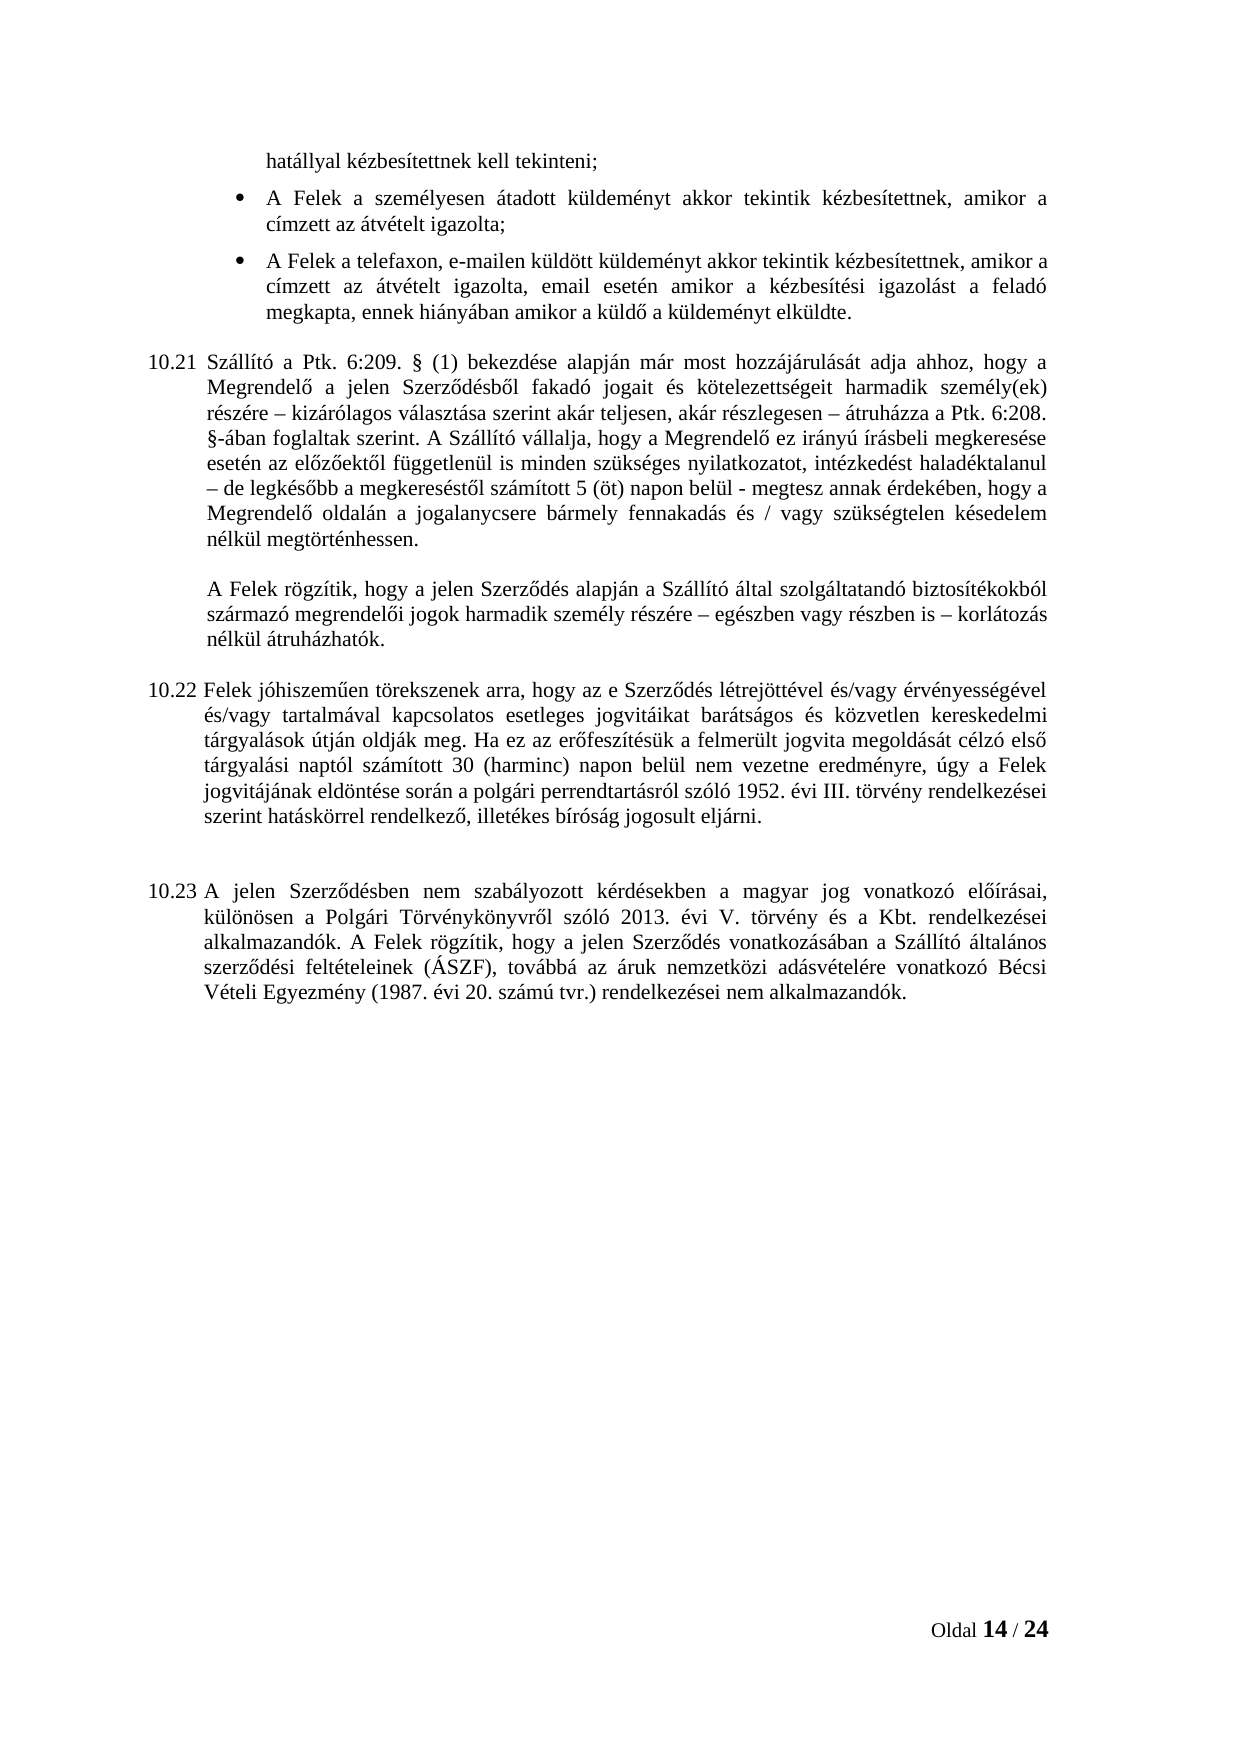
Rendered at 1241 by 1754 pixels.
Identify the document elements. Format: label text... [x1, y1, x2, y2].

text 10.22 Felek jóhiszeműen törekszenek arra, hogy az e Szerződés létrejöttével és/vagy érvényességével és/vagy tartalmával kapcsolatos esetleges jogvitáikat barátságos és közvetlen kereskedelmi tárgyalások útján oldják meg. Ha ez az erőfeszítésük a felmerült jogvita megoldását célzó első tárgyalási naptól számított 30 (harminc) napon belül nem vezetne eredményre, úgy a Felek jogvitájának eldöntése során a polgári perrendtartásról szóló 1952. évi III. törvény rendelkezései szerint hatáskörrel rendelkező, illetékes bíróság jogosult eljárni. [148, 677, 1048, 828]
list A Felek a telefaxon, e-mailen küldött küldeményt akkor tekintik kézbesítettnek, amikor a címzett az átvételt igazolta, email esetén amikor a kézbesítési igazolást a feladó megkapta, ennek hiányában amikor a küldő a küldeményt elküldte. [236, 248, 1048, 324]
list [236, 148, 1048, 173]
list A Felek rögzítik, hogy a jelen Szerződés alapján a Szállító által szolgáltatandó biztosítékokból származó megrendelői jogok harmadik személy részére – egészben vagy részben is – korlátozás nélkül átruházhatók. [207, 576, 1048, 652]
list A Felek a személyesen átadott küldeményt akkor tekintik kézbesítettnek, amikor a címzett az átvételt igazolta; [236, 185, 1048, 236]
text 10.21 Szállító a Ptk. 6:209. § (1) bekezdése alapján már most hozzájárulását adja ahhoz, hogy a Megrendelő a jelen Szerződésből fakadó jogait és kötelezettségeit harmadik személy(ek) részére – kizárólagos választása szerint akár teljesen, akár részlegesen – átruházza a Ptk. 6:208. §-ában foglaltak szerint. A Szállító vállalja, hogy a Megrendelő ez irányú írásbeli megkeresése esetén az előzőektől függetlenül is minden szükséges nyilatkozatot, intézkedést haladéktalanul – de legkésőbb a megkereséstől számított 5 (öt) napon belül - megtesz annak érdekében, hogy a Megrendelő oldalán a jogalanycsere bármely fennakadás és / vagy szükségtelen késedelem nélkül megtörténhessen. [148, 349, 1048, 551]
text 10.23 A jelen Szerződésben nem szabályozott kérdésekben a magyar jog vonatkozó előírásai, különösen a Polgári Törvénykönyvről szóló 2013. évi V. törvény és a Kbt. rendelkezései alkalmazandók. A Felek rögzítik, hogy a jelen Szerződés vonatkozásában a Szállító általános szerződési feltételeinek (ÁSZF), továbbá az áruk nemzetközi adásvételére vonatkozó Bécsi Vételi Egyezmény (1987. évi 20. számú tvr.) rendelkezései nem alkalmazandók. [148, 878, 1048, 1004]
